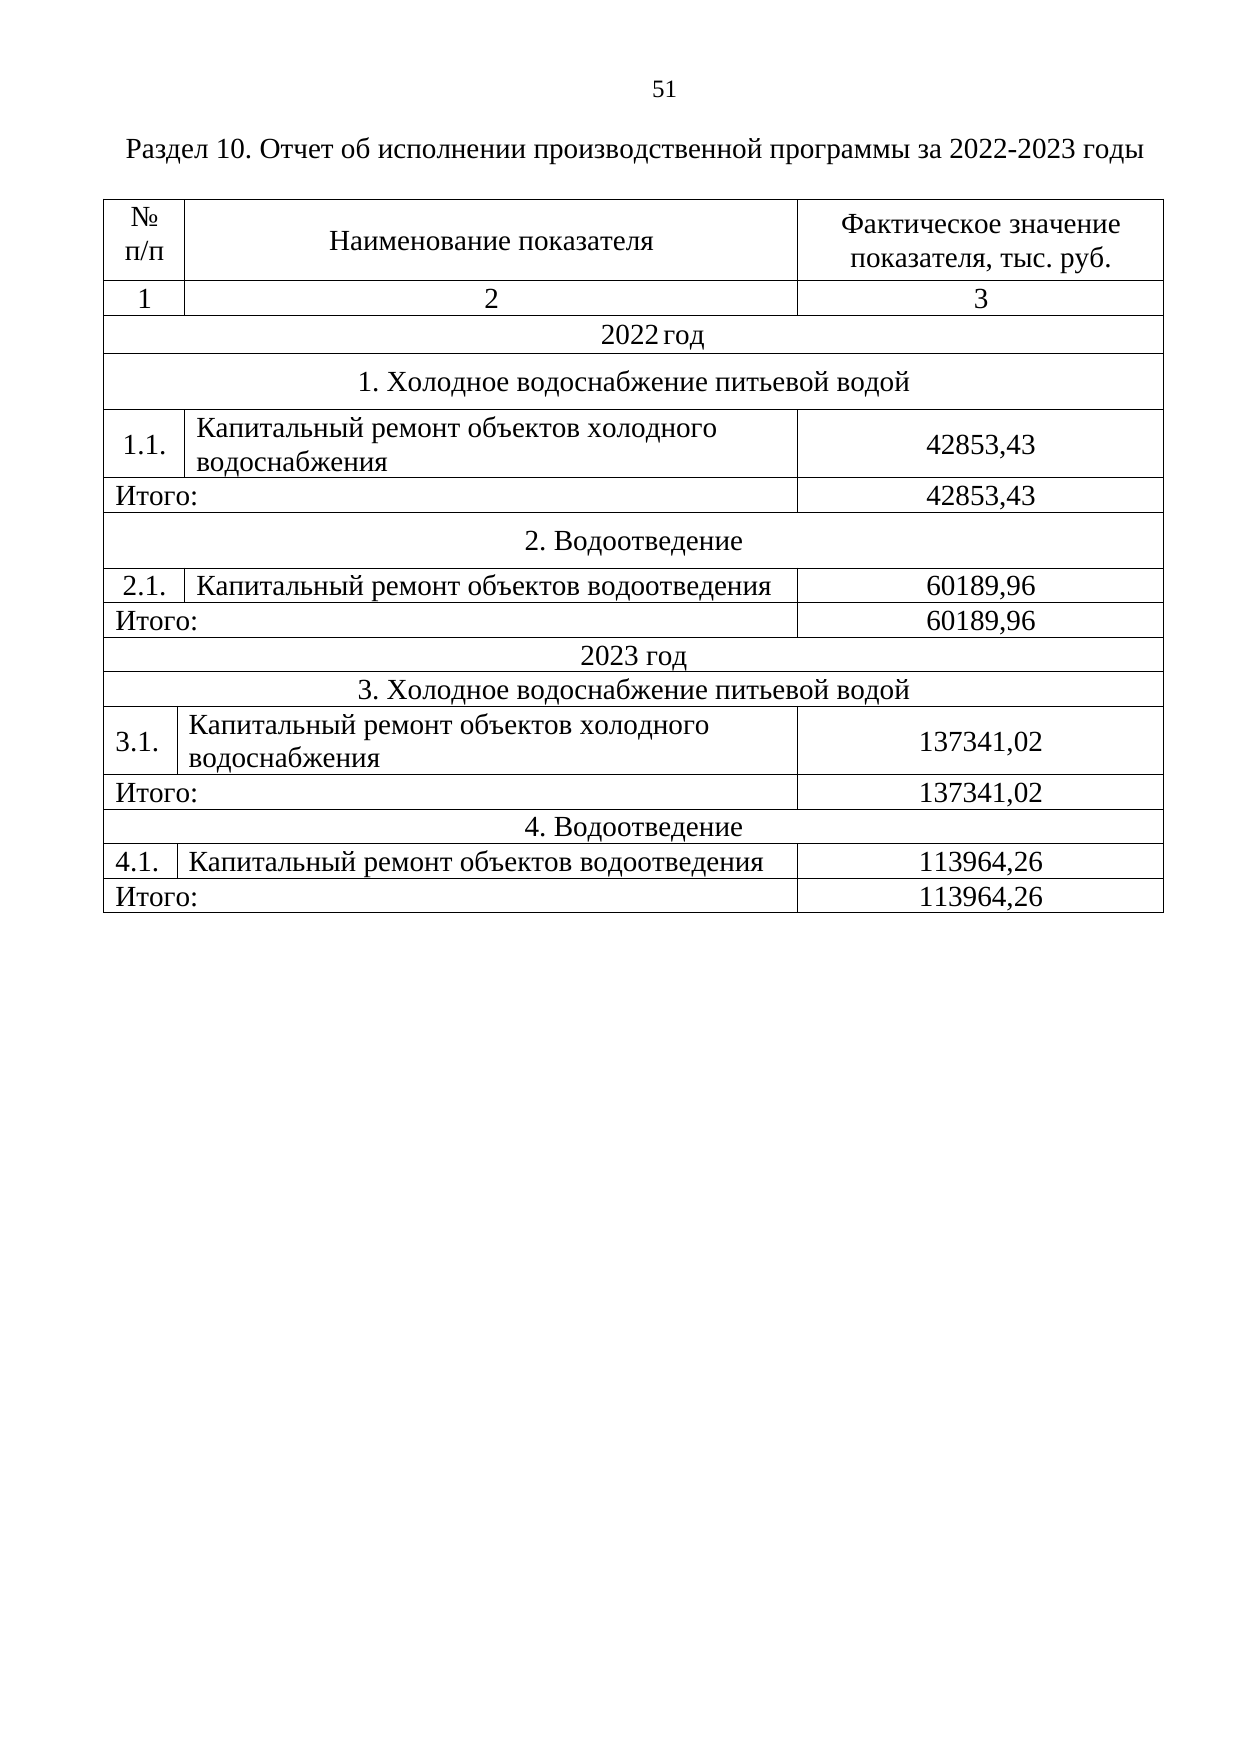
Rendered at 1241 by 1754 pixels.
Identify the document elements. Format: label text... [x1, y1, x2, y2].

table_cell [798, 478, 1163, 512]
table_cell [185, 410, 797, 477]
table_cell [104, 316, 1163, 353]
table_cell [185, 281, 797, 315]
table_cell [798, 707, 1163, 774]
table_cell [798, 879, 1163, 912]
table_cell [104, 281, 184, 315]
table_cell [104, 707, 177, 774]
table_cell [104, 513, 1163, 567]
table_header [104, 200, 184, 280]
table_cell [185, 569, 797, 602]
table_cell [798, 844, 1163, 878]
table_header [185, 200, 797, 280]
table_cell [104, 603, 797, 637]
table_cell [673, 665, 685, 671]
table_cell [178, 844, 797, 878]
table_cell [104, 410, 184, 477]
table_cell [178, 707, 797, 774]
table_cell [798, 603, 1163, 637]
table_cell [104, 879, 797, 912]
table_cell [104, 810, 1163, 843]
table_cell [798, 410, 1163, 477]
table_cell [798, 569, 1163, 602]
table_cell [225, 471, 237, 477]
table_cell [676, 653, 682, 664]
text Раздел 10. Отчет об исполнении производственной программы за 2022-2023 годы [103, 131, 1166, 165]
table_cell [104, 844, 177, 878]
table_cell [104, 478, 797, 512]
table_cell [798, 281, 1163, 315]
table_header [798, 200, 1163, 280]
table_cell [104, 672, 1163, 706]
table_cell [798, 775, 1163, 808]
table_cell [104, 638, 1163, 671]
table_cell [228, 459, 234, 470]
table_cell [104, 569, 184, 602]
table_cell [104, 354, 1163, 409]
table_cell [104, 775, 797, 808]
